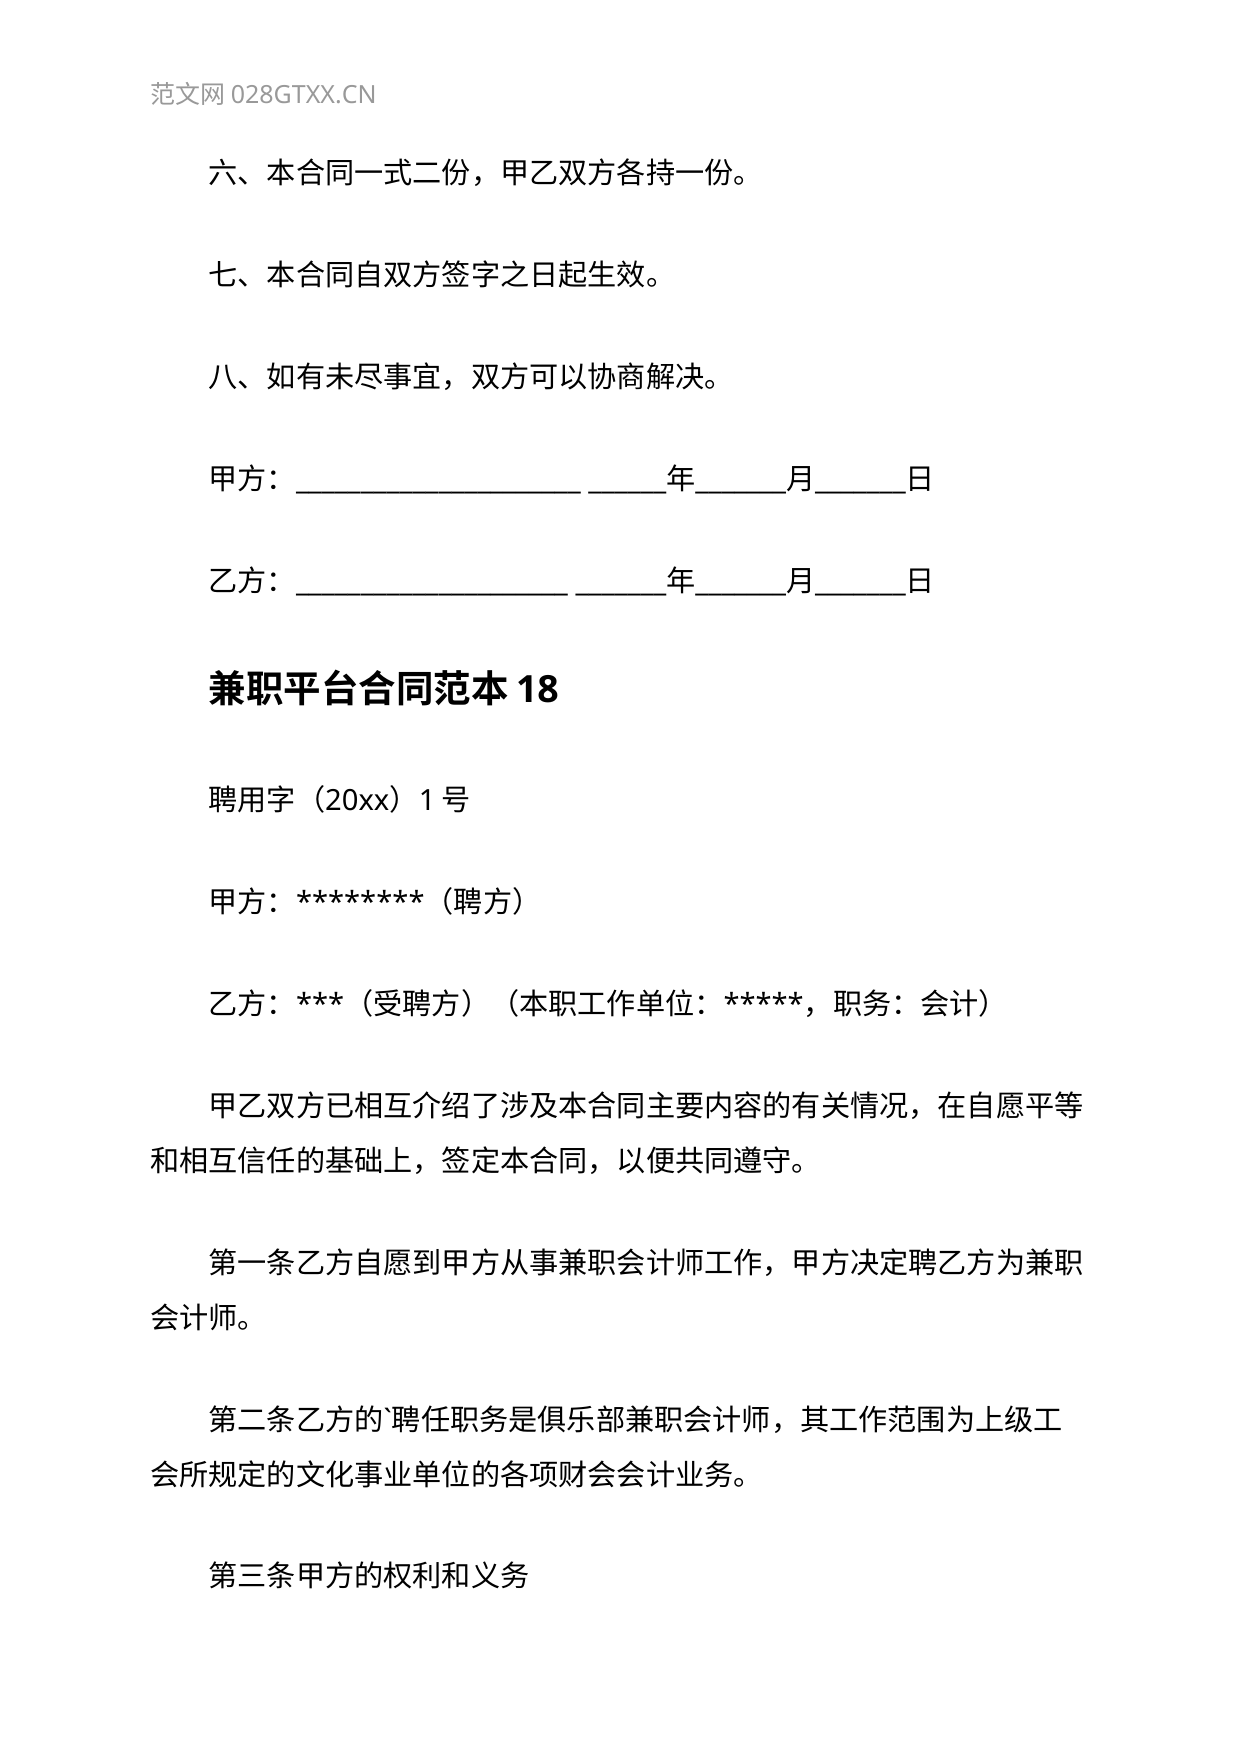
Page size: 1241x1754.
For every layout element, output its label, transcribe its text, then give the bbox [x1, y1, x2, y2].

text 第一条乙方自愿到甲方从事兼职会计师工作，甲方决定聘乙方为兼职会计师。 [150, 1239, 1090, 1337]
text 兼职平台合同范本18 [150, 659, 1090, 714]
text 七、本合同自双方签字之日起生效。 [150, 252, 1090, 294]
text 甲方：********（聘方） [150, 879, 1090, 921]
text 乙方：_____________________ _______年_______月_______日 [150, 557, 1090, 600]
text 第二条乙方的`聘任职务是俱乐部兼职会计师，其工作范围为上级工会所规定的文化事业单位的各项财会会计业务。 [150, 1396, 1090, 1493]
text 聘用字（20xx）1号 [150, 777, 1090, 819]
text 甲乙双方已相互介绍了涉及本合同主要内容的有关情况，在自愿平等和相互信任的基础上，签定本合同，以便共同遵守。 [150, 1083, 1090, 1180]
text 甲方：______________________ ______年_______月_______日 [150, 455, 1090, 498]
text 乙方：***（受聘方）（本职工作单位：*****，职务：会计） [150, 981, 1090, 1023]
text 六、本合同一式二份，甲乙双方各持一份。 [150, 150, 1090, 192]
text 第三条甲方的权利和义务 [150, 1553, 1090, 1595]
text 八、如有未尽事宜，双方可以协商解决。 [150, 353, 1090, 396]
